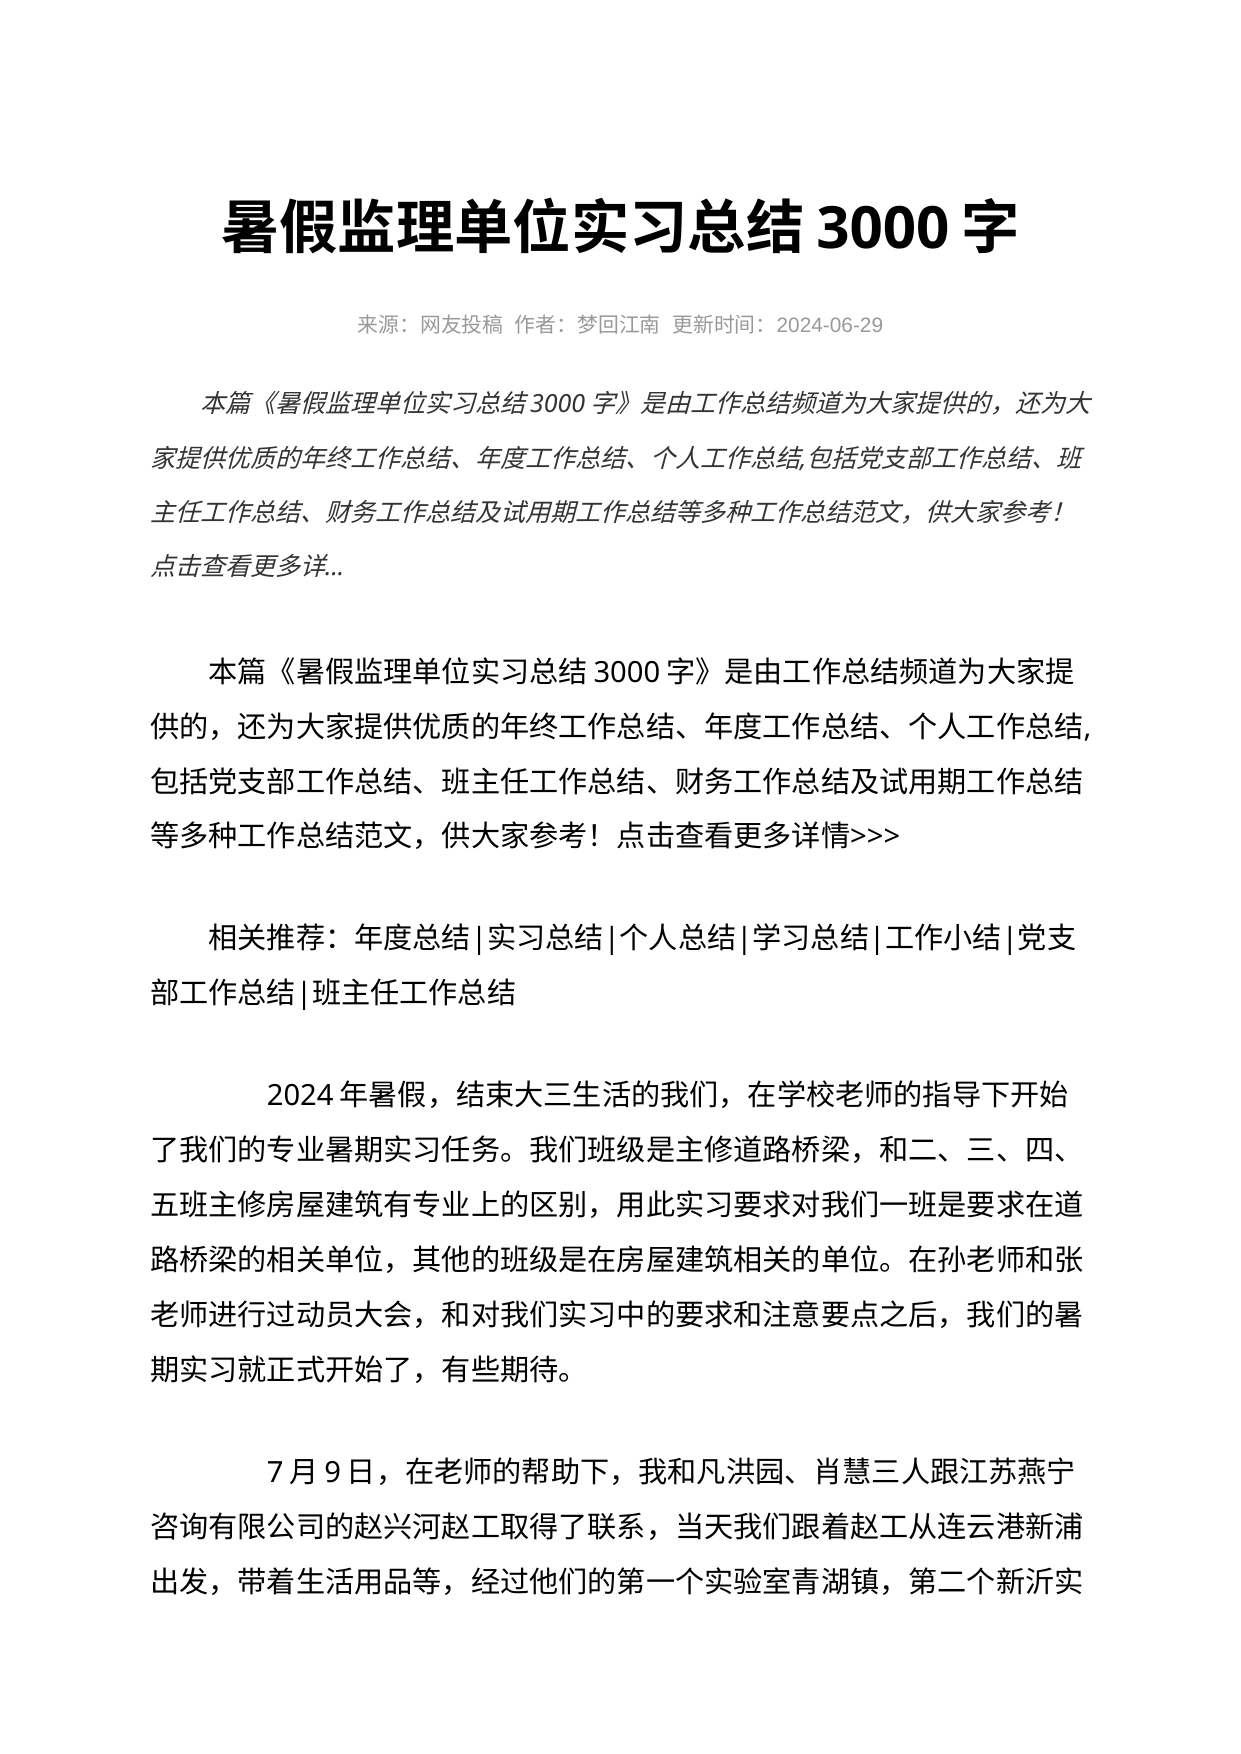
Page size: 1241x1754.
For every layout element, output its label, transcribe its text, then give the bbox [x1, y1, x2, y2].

text 本篇《暑假监理单位实习总结3000字》是由工作总结频道为大家提供的，还为大家提供优质的年终工作总结、年度工作总结、个人工作总结,包括党支部工作总结、班主任工作总结、财务工作总结及试用期工作总结等多种工作总结范文，供大家参考！点击查看更多详... [150, 384, 1090, 583]
text 本篇《暑假监理单位实习总结3000字》是由工作总结频道为大家提供的，还为大家提供优质的年终工作总结、年度工作总结、个人工作总结,包括党支部工作总结、班主任工作总结、财务工作总结及试用期工作总结等多种工作总结范文，供大家参考！点击查看更多详情>>> [150, 648, 1090, 855]
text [150, 1448, 1090, 1601]
text 来源：网友投稿 作者：梦回江南 更新时间：2024-06-29 [150, 313, 1090, 337]
text 相关推荐：年度总结|实习总结|个人总结|学习总结|工作小结|党支部工作总结|班主任工作总结 [150, 915, 1090, 1012]
subtitle 暑假监理单位实习总结3000字 [150, 181, 1090, 266]
text 2024年暑假，结束大三生活的我们，在学校老师的指导下开始了我们的专业暑期实习任务。我们班级是主修道路桥梁，和二、三、四、五班主修房屋建筑有专业上的区别，用此实习要求对我们一班是要求在道路桥梁的相关单位，其他的班级是在房屋建筑相关的单位。在孙老师和张老师进行过动员大会，和对我们实习中的要求和注意要点之后，我们的暑期实习就正式开始了，有些期待。 [150, 1072, 1090, 1389]
